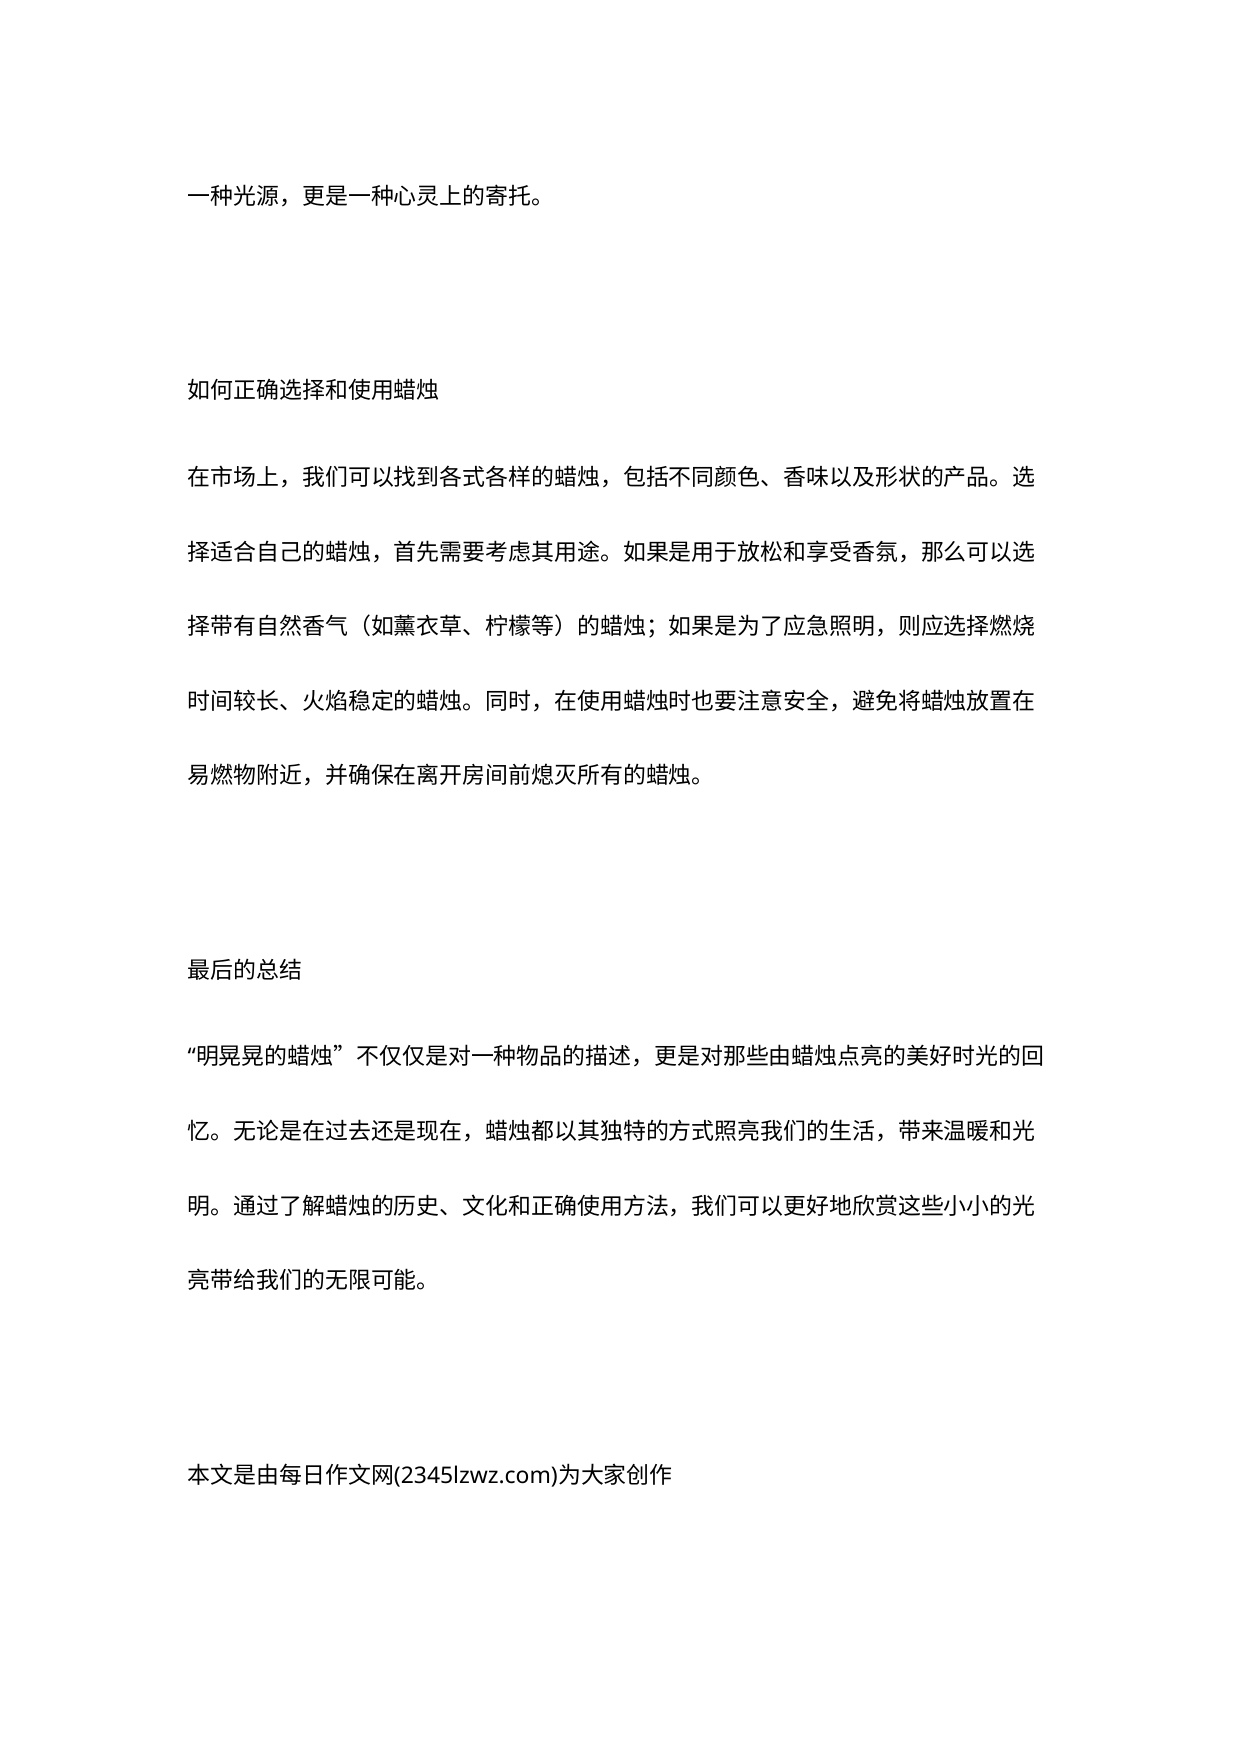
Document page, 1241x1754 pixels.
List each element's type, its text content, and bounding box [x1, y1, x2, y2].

text 如何正确选择和使用蜡烛 [187, 356, 1053, 421]
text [187, 162, 1053, 227]
text 本文是由每日作文网(2345lzwz.com)为大家创作 [187, 1441, 1053, 1506]
text 最后的总结 [187, 936, 1053, 1001]
text “明晃晃的蜡烛”不仅仅是对一种物品的描述，更是对那些由蜡烛点亮的美好时光的回忆。无论是在过去还是现在，蜡烛都以其独特的方式照亮我们的生活，带来温暖和光明。通过了解蜡烛的历史、文化和正确使用方法，我们可以更好地欣赏这些小小的光亮带给我们的无限可能。 [187, 1022, 1053, 1311]
text 在市场上，我们可以找到各式各样的蜡烛，包括不同颜色、香味以及形状的产品。选择适合自己的蜡烛，首先需要考虑其用途。如果是用于放松和享受香氛，那么可以选择带有自然香气（如薰衣草、柠檬等）的蜡烛；如果是为了应急照明，则应选择燃烧时间较长、火焰稳定的蜡烛。同时，在使用蜡烛时也要注意安全，避免将蜡烛放置在易燃物附近，并确保在离开房间前熄灭所有的蜡烛。 [187, 443, 1053, 807]
